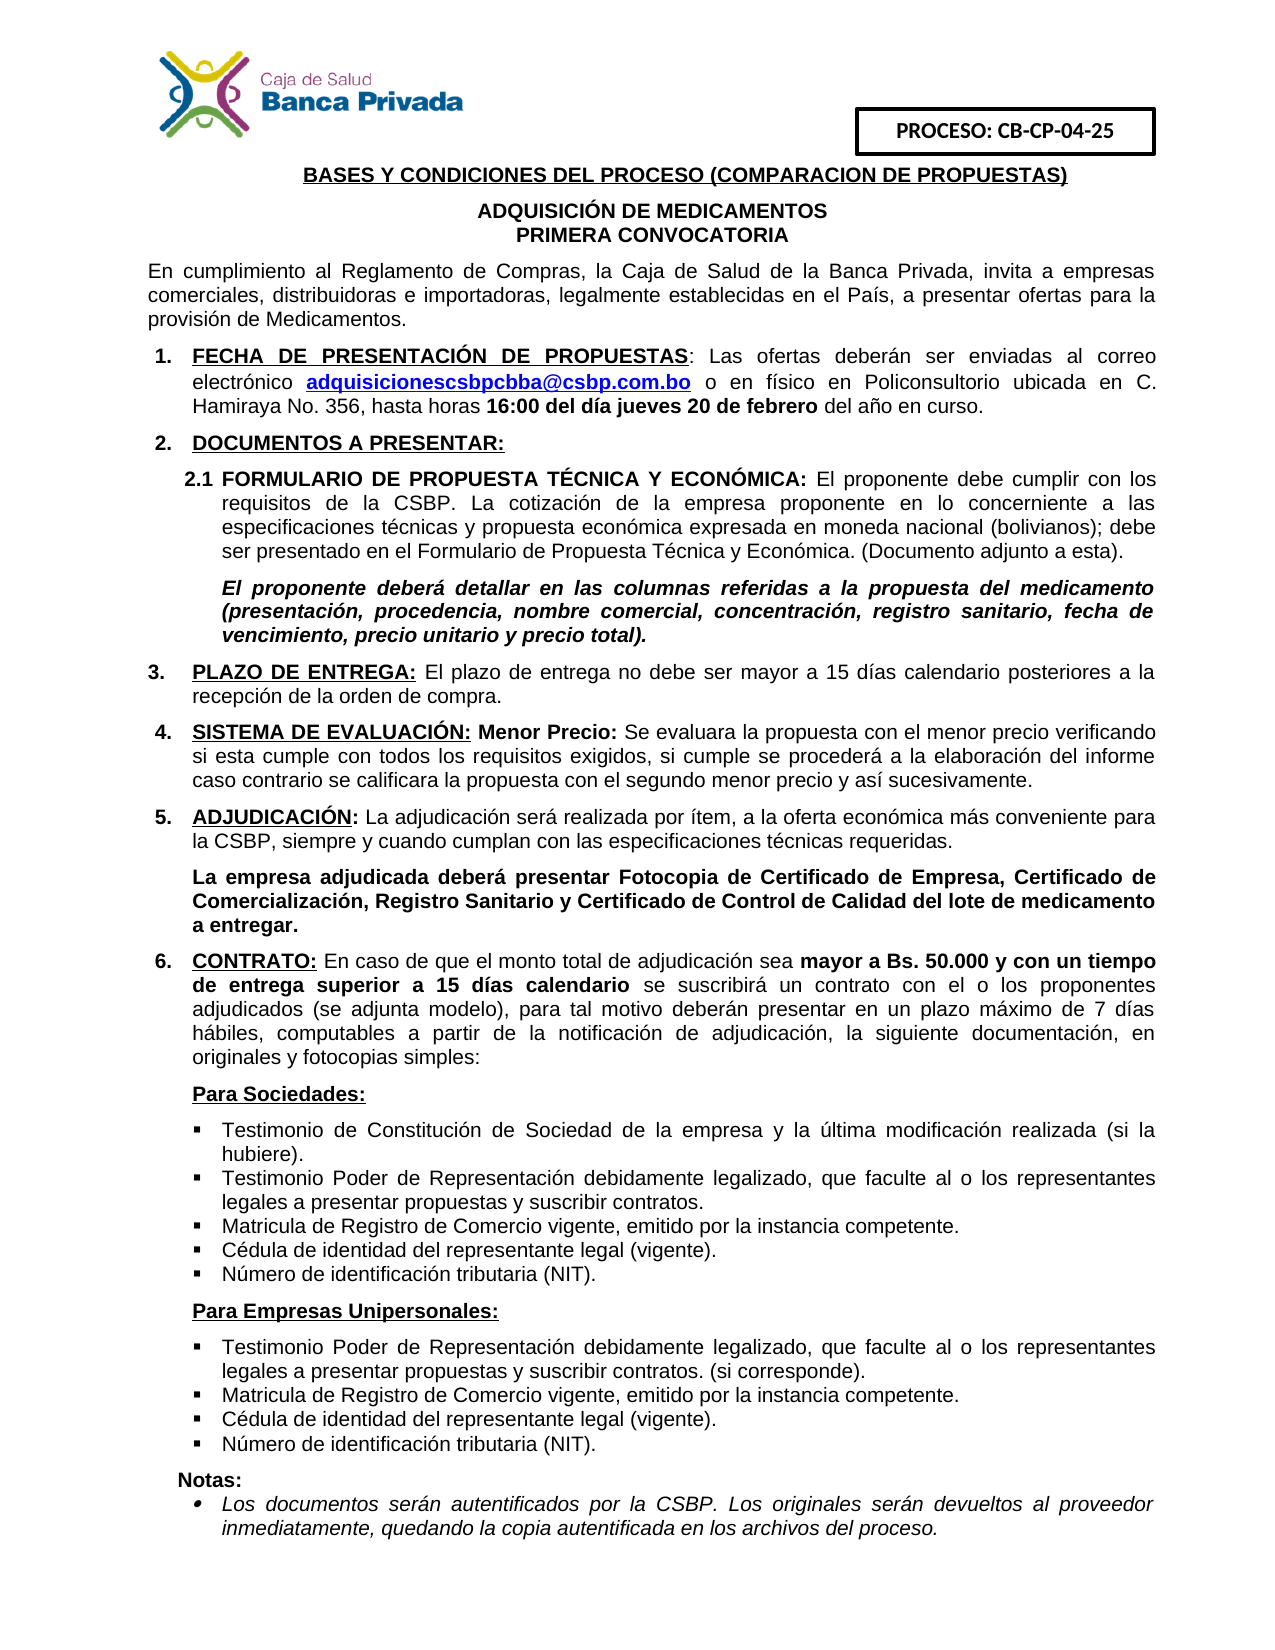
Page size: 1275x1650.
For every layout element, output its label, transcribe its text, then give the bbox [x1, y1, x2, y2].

text BASES Y CONDICIONES DEL PROCESO (COMPARACION DE PROPUESTAS) [148, 162, 1157, 186]
list Testimonio Poder de Representación debidamente legalizado, que faculte al o los representantes legales a presentar propuestas y suscribir contratos. (si corresponde). [192, 1335, 1157, 1383]
list Testimonio Poder de Representación debidamente legalizado, que faculte al o los representantes legales a presentar propuestas y suscribir contratos. [192, 1166, 1157, 1214]
list FECHA DE PRESENTACIÓN DE PROPUESTAS: Las ofertas deberán ser enviadas al correo electrónico adquisicionescsbpcbba@csbp.com.bo o en físico en Policonsultorio ubicada en C. Hamiraya No. 356, hasta horas 16:00 del día jueves 20 de febrero del año en curso. [154, 344, 1157, 418]
list Número de identificación tributaria (NIT). [192, 1431, 1157, 1455]
text Para Sociedades: [192, 1082, 1157, 1106]
subtitle En cumplimiento al Reglamento de Compras, la Caja de Salud de la Banca Privada, invita a empresas comerciales, distribuidoras e importadoras, legalmente establecidas en el País, a presentar ofertas para la provisión de Medicamentos. [148, 259, 1157, 331]
text PRIMERA CONVOCATORIA [148, 223, 1157, 247]
text Notas: [177, 1468, 1157, 1492]
list El proponente deberá detallar en las columnas referidas a la propuesta del medicamento (presentación, procedencia, nombre comercial, concentración, registro sanitario, fecha de vencimiento, precio unitario y precio total). [222, 575, 1157, 647]
list ADJUDICACIÓN: La adjudicación será realizada por ítem, a la oferta económica más conveniente para la CSBP, siempre y cuando cumplan con las especificaciones técnicas requeridas. [154, 804, 1157, 852]
list CONTRATO: En caso de que el monto total de adjudicación sea mayor a Bs. 50.000 y con un tiempo de entrega superior a 15 días calendario se suscribirá un contrato con el o los proponentes adjudicados (se adjunta modelo), para tal motivo deberán presentar en un plazo máximo de 7 días hábiles, computables a partir de la notificación de adjudicación, la siguiente documentación, en originales y fotocopias simples: [154, 949, 1157, 1069]
list Cédula de identidad del representante legal (vigente). [192, 1238, 1157, 1262]
list Matricula de Registro de Comercio vigente, emitido por la instancia competente. [192, 1214, 1157, 1238]
text ADQUISICIÓN DE MEDICAMENTOS [148, 199, 1157, 223]
list Cédula de identidad del representante legal (vigente). [192, 1407, 1157, 1431]
list SISTEMA DE EVALUACIÓN: Menor Precio: Se evaluara la propuesta con el menor precio verificando si esta cumple con todos los requisitos exigidos, si cumple se procederá a la elaboración del informe caso contrario se calificara la propuesta con el segundo menor precio y así sucesivamente. [154, 720, 1157, 792]
picture [147, 42, 476, 147]
list Matricula de Registro de Comercio vigente, emitido por la instancia competente. [192, 1383, 1157, 1407]
text Para Empresas Unipersonales: [192, 1299, 1157, 1323]
list La empresa adjudicada deberá presentar Fotocopia de Certificado de Empresa, Certificado de Comercialización, Registro Sanitario y Certificado de Control de Calidad del lote de medicamento a entregar. [192, 865, 1157, 937]
list FORMULARIO DE PROPUESTA TÉCNICA Y ECONÓMICA: El proponente debe cumplir con los requisitos de la CSBP. La cotización de la empresa proponente en lo concerniente a las especificaciones técnicas y propuesta económica expresada en moneda nacional (bolivianos); debe ser presentado en el Formulario de Propuesta Técnica y Económica. (Documento adjunto a esta). [184, 467, 1157, 563]
list Número de identificación tributaria (NIT). [192, 1262, 1157, 1286]
list Testimonio de Constitución de Sociedad de la empresa y la última modificación realizada (si la hubiere). [192, 1118, 1157, 1166]
list DOCUMENTOS A PRESENTAR: [154, 431, 1157, 454]
list Los documentos serán autentificados por la CSBP. Los originales serán devueltos al proveedor inmediatamente, quedando la copia autentificada en los archivos del proceso. [192, 1492, 1157, 1540]
list PLAZO DE ENTREGA: El plazo de entrega no debe ser mayor a 15 días calendario posteriores a la recepción de la orden de compra. [148, 660, 1157, 708]
